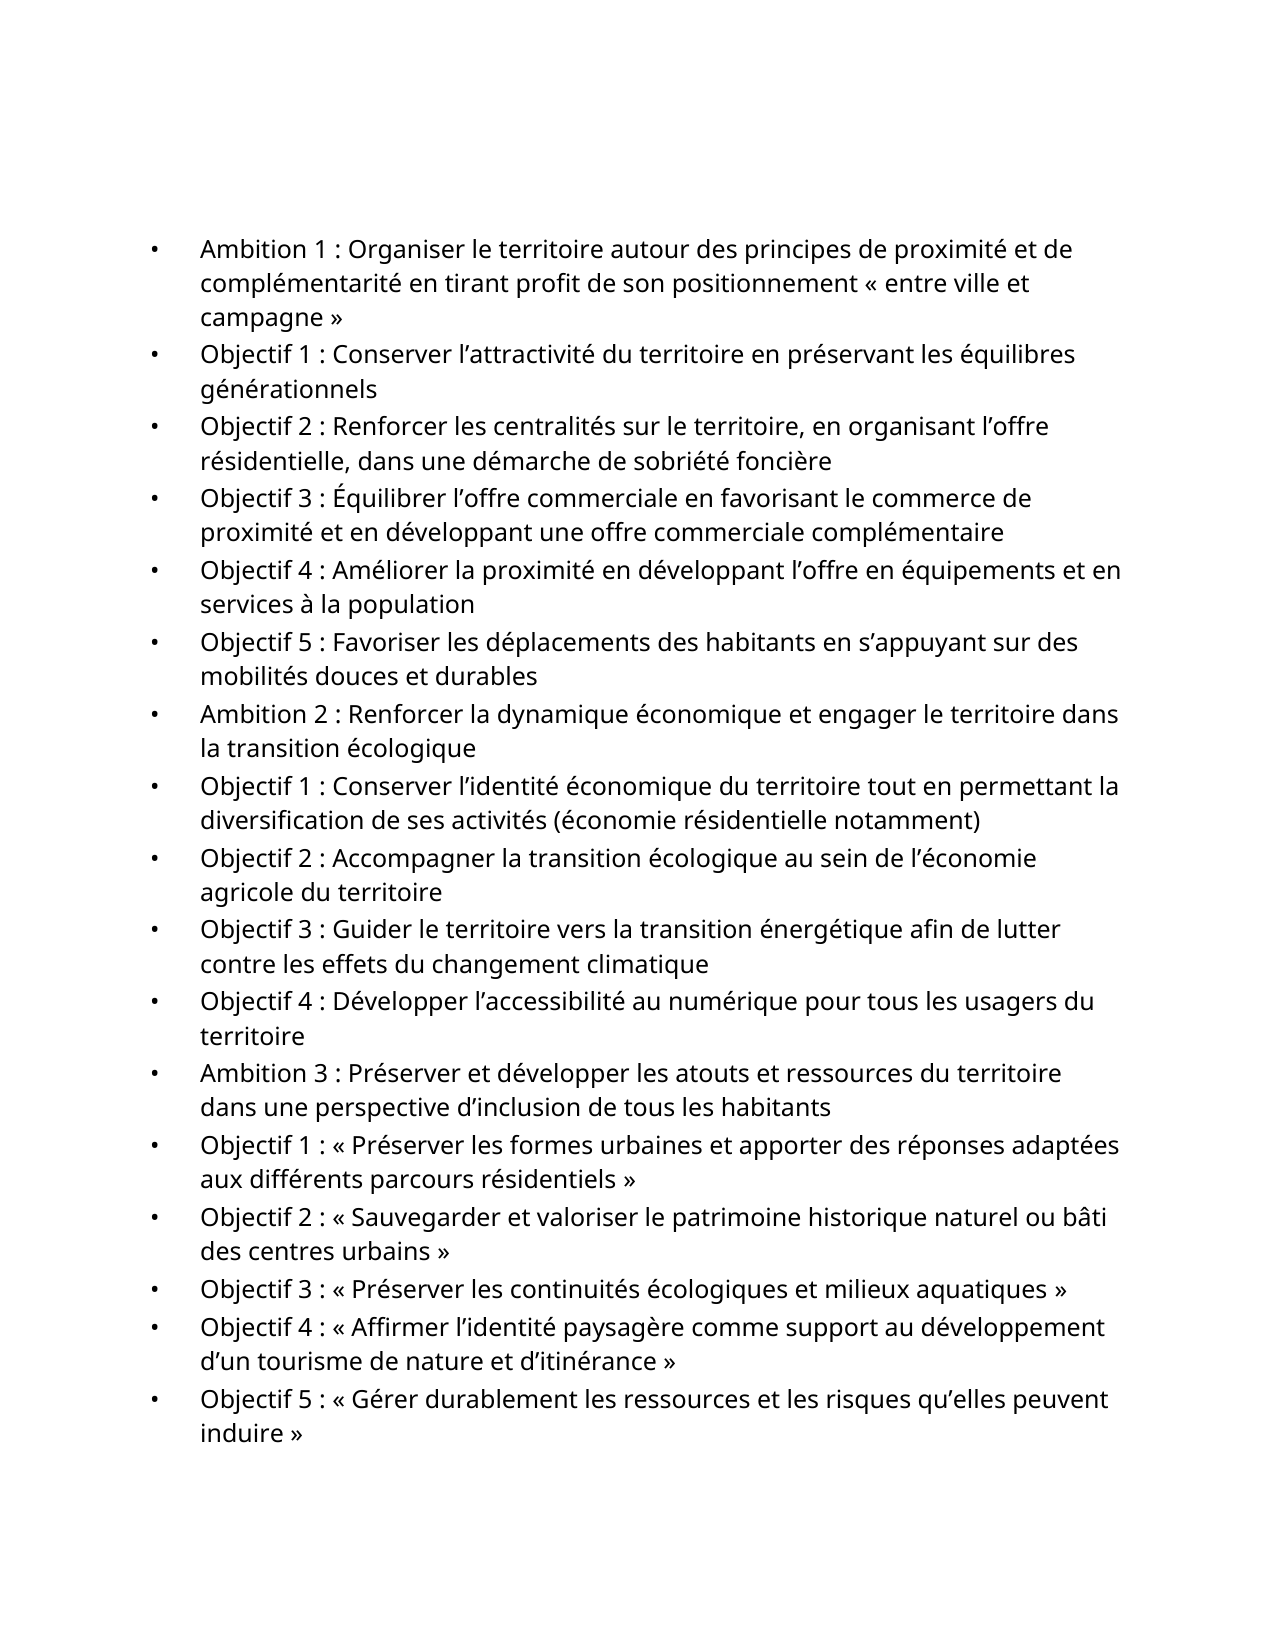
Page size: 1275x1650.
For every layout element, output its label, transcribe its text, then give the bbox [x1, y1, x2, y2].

list Objectif 4 : « Affirmer l’identité paysagère comme support au développement d’un tourisme de nature et d’itinérance » [150, 1309, 1125, 1377]
list Objectif 3 : « Préserver les continuités écologiques et milieux aquatiques » [150, 1272, 1125, 1306]
list Ambition 1 : Organiser le territoire autour des principes de proximité et de complémentarité en tirant profit de son positionnement « entre ville et campagne » [150, 231, 1125, 333]
list Objectif 4 : Développer l’accessibilité au numérique pour tous les usagers du territoire [150, 984, 1125, 1052]
list Objectif 2 : Renforcer les centralités sur le territoire, en organisant l’offre résidentielle, dans une démarche de sobriété foncière [150, 409, 1125, 477]
list Objectif 3 : Guider le territoire vers la transition énergétique afin de lutter contre les effets du changement climatique [150, 912, 1125, 980]
list Ambition 3 : Préserver et développer les atouts et ressources du territoire dans une perspective d’inclusion de tous les habitants [150, 1056, 1125, 1124]
list Ambition 2 : Renforcer la dynamique économique et engager le territoire dans la transition écologique [150, 697, 1125, 765]
list Objectif 3 : Équilibrer l’offre commerciale en favorisant le commerce de proximité et en développant une offre commerciale complémentaire [150, 481, 1125, 549]
list Objectif 1 : Conserver l’attractivité du territoire en préservant les équilibres générationnels [150, 337, 1125, 405]
list Objectif 5 : « Gérer durablement les ressources et les risques qu’elles peuvent induire » [150, 1381, 1125, 1449]
list Objectif 2 : Accompagner la transition écologique au sein de l’économie agricole du territoire [150, 840, 1125, 908]
list Objectif 5 : Favoriser les déplacements des habitants en s’appuyant sur des mobilités douces et durables [150, 625, 1125, 693]
list Objectif 2 : « Sauvegarder et valoriser le patrimoine historique naturel ou bâti des centres urbains » [150, 1200, 1125, 1268]
list Objectif 1 : Conserver l’identité économique du territoire tout en permettant la diversification de ses activités (économie résidentielle notamment) [150, 768, 1125, 837]
list Objectif 1 : « Préserver les formes urbaines et apporter des réponses adaptées aux différents parcours résidentiels » [150, 1128, 1125, 1196]
list Objectif 4 : Améliorer la proximité en développant l’offre en équipements et en services à la population [150, 553, 1125, 621]
